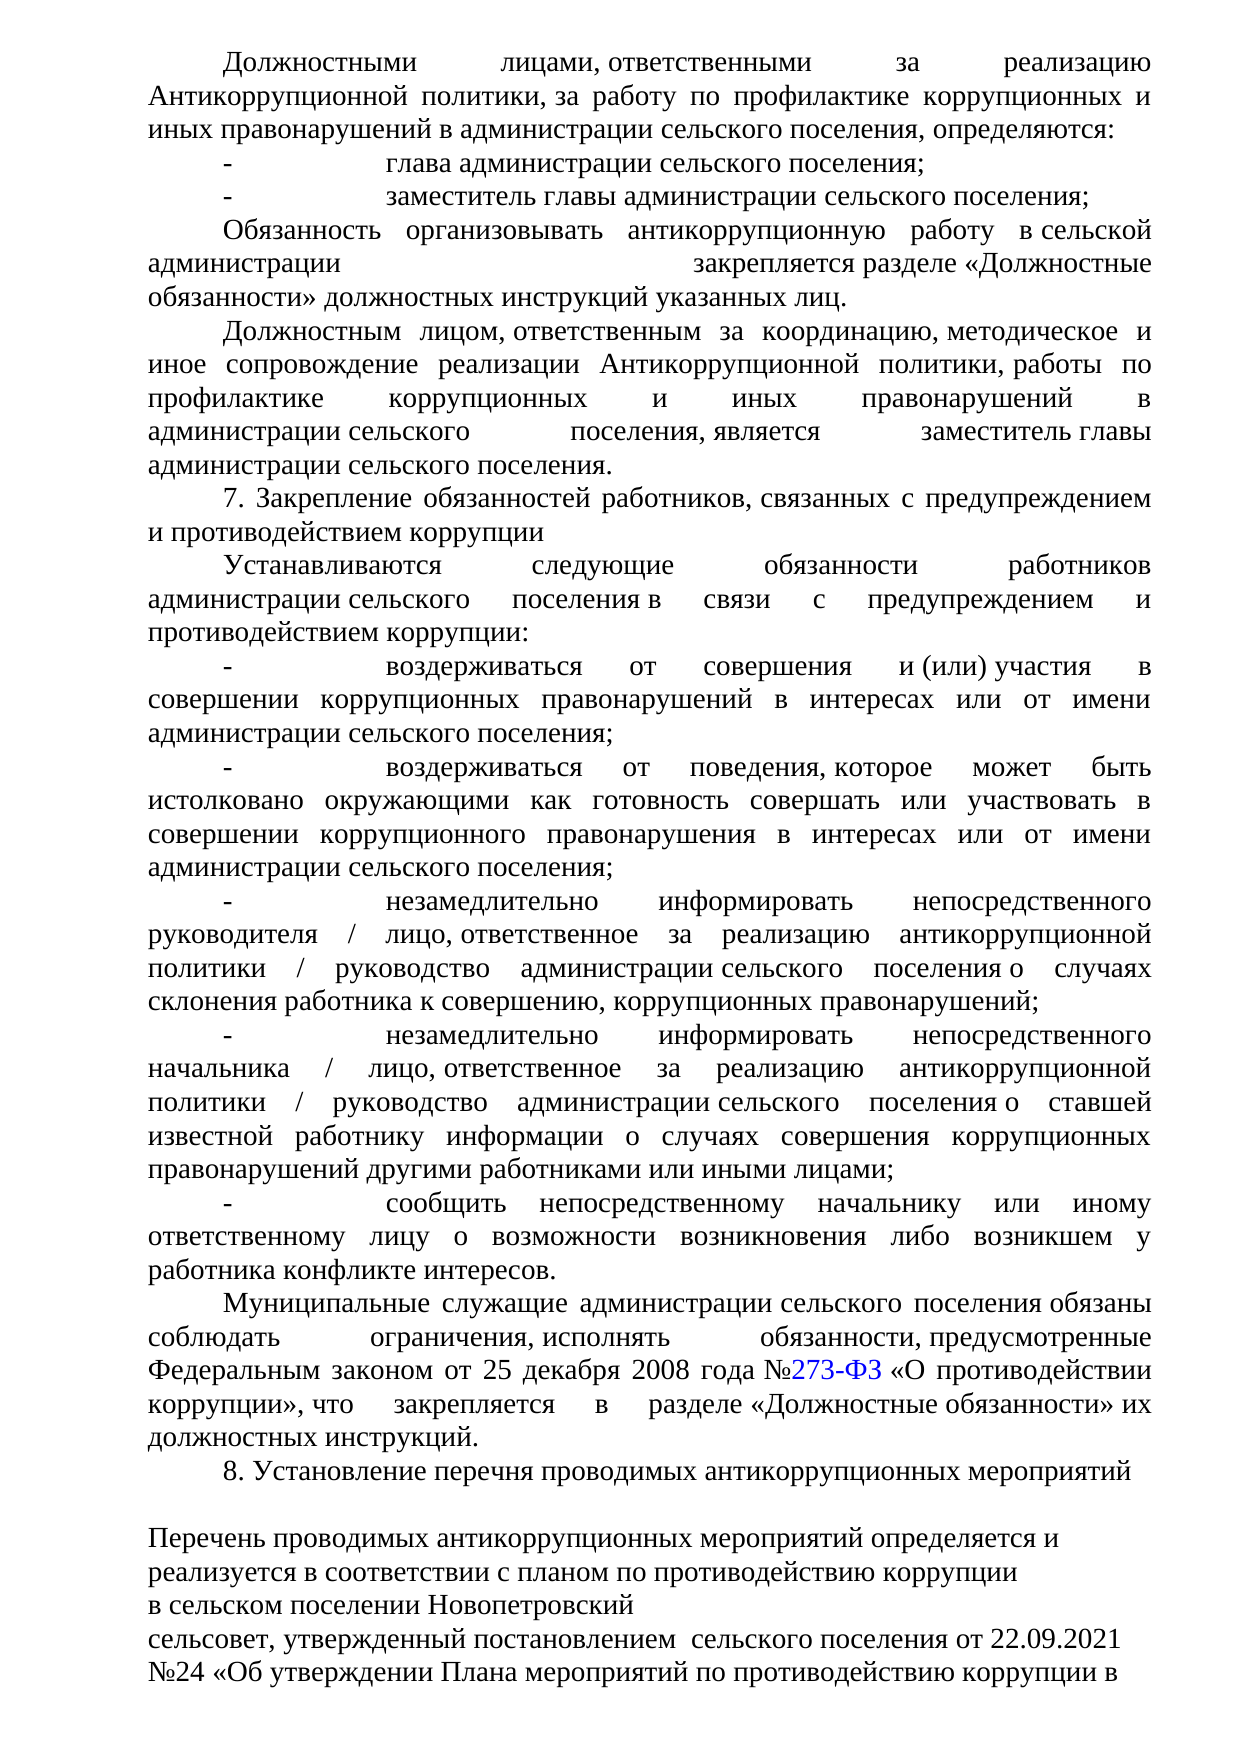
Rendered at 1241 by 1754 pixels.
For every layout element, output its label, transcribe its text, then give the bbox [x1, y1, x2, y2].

text - воздерживаться от совершения и (или) участия в совершении коррупционных правонарушений в интересах или от имени администрации сельского поселения; [148, 648, 1152, 749]
text Должностным лицом, ответственным за координацию, методическое и иное сопровождение реализации Антикоррупционной политики, работы по профилактике коррупционных и иных правонарушений в администрации сельского поселения, является заместитель главы администрации сельского поселения. [148, 313, 1152, 480]
text - глава администрации сельского поселения; [148, 145, 1152, 178]
text Должностными лицами, ответственными за реализацию Антикоррупционной политики, за работу по профилактике коррупционных и иных правонарушений в администрации сельского поселения, определяются: [148, 44, 1152, 145]
text - заместитель главы администрации сельского поселения; [148, 178, 1152, 212]
text Обязанность организовывать антикоррупционную работу в сельской администрации закрепляется разделе «Должностные обязанности» должностных инструкций указанных лиц. [148, 212, 1152, 313]
text Перечень проводимых антикоррупционных мероприятий определяется и реализуется в соответствии с планом по противодействию коррупции в сельском поселении Новопетровский [148, 1487, 1152, 1621]
text Устанавливаются следующие обязанности работников администрации сельского поселения в связи с предупреждением и противодействием коррупции: [148, 547, 1152, 648]
text - незамедлительно информировать непосредственного руководителя / лицо, ответственное за реализацию антикоррупционной политики / руководство администрации сельского поселения о случаях склонения работника к совершению, коррупционных правонарушений; [148, 883, 1152, 1017]
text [148, 1621, 1152, 1688]
text Муниципальные служащие администрации сельского поселения обязаны соблюдать ограничения, исполнять обязанности, предусмотренные Федеральным законом от 25 декабря 2008 года №273-ФЗ «О противодействии коррупции», что закрепляется в разделе «Должностные обязанности» их должностных инструкций. [148, 1285, 1152, 1453]
text 8. Установление перечня проводимых антикоррупционных мероприятий [148, 1453, 1152, 1487]
text - незамедлительно информировать непосредственного начальника / лицо, ответственное за реализацию антикоррупционной политики / руководство администрации сельского поселения о ставшей известной работнику информации о случаях совершения коррупционных правонарушений другими работниками или иными лицами; [148, 1017, 1152, 1185]
text - сообщить непосредственному начальнику или иному ответственному лицу о возможности возникновения либо возникшем у работника конфликте интересов. [148, 1185, 1152, 1285]
text 7. Закрепление обязанностей работников, связанных с предупреждением и противодействием коррупции [148, 480, 1152, 547]
text - воздерживаться от поведения, которое может быть истолковано окружающими как готовность совершать или участвовать в совершении коррупционного правонарушения в интересах или от имени администрации сельского поселения; [148, 749, 1152, 883]
